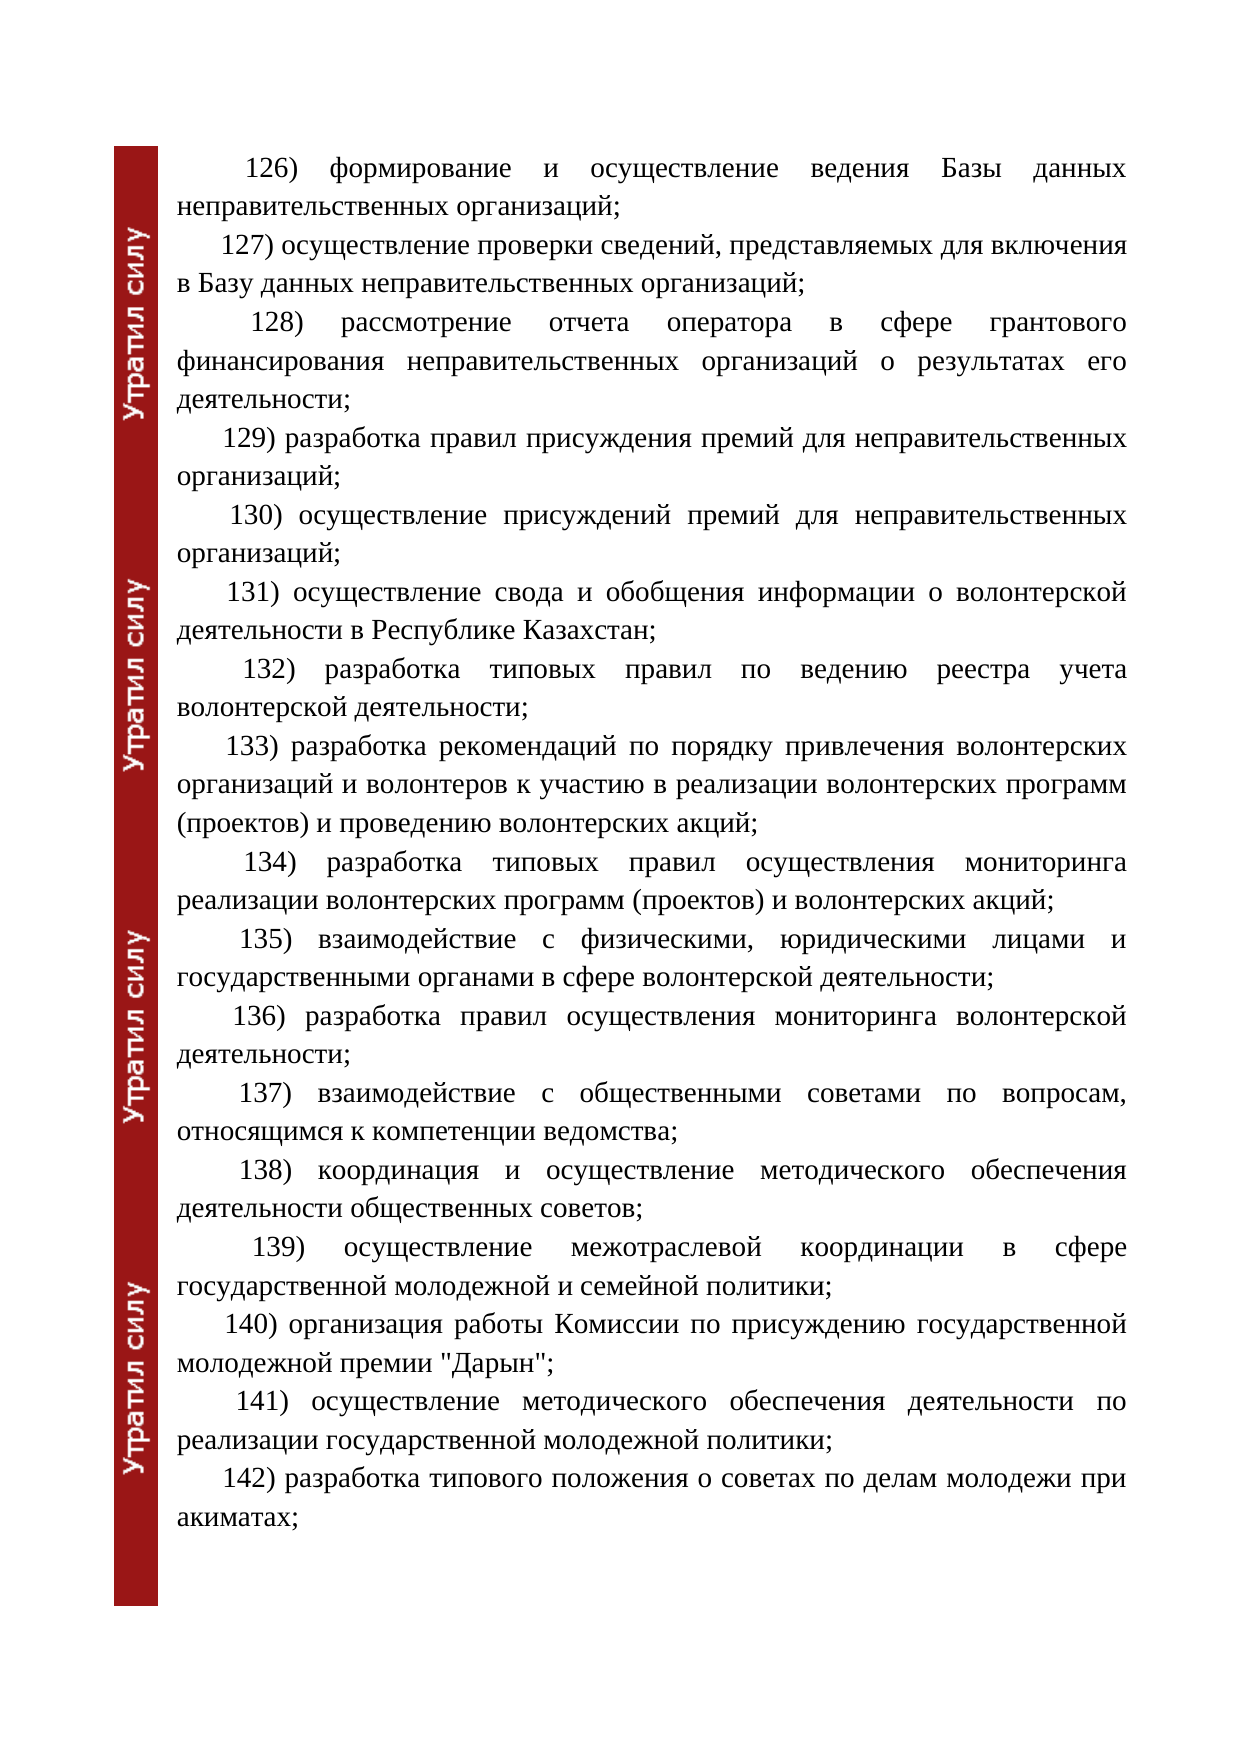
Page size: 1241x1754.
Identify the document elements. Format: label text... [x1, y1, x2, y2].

picture [114, 993, 158, 998]
picture [114, 839, 158, 844]
text 134) разработка типовых правил осуществления мониторинга реализации волонтерских программ (проектов) и волонтерских акций; [112, 844, 1128, 916]
text 136) разработка правил осуществления мониторинга волонтерской деятельности; [112, 998, 1128, 1070]
picture [114, 646, 158, 651]
picture [114, 1070, 158, 1075]
text 138) координация и осуществление методического обеспечения деятельности общественных советов; [112, 1152, 1128, 1224]
text 126) формирование и осуществление ведения Базы данных неправительственных организаций; [112, 150, 1128, 222]
text 130) осуществление присуждений премий для неправительственных организаций; [112, 497, 1128, 569]
text 129) разработка правил присуждения премий для неправительственных организаций; [112, 420, 1128, 492]
text 140) организация работы Комиссии по присуждению государственной молодежной премии "Дарын"; [112, 1306, 1128, 1378]
text 128) рассмотрение отчета оператора в сфере грантового финансирования неправительственных организаций о результатах его деятельности; [112, 304, 1128, 415]
picture [114, 1455, 158, 1460]
text 133) разработка рекомендаций по порядку привлечения волонтерских организаций и волонтеров к участию в реализации волонтерских программ (проектов) и проведению волонтерских акций; [112, 728, 1128, 839]
picture [114, 222, 158, 227]
text 142) разработка типового положения о советах по делам молодежи при акиматах; [112, 1460, 1128, 1532]
picture [114, 723, 158, 728]
text 132) разработка типовых правил по ведению реестра учета волонтерской деятельности; [112, 651, 1128, 723]
picture [114, 569, 158, 574]
picture [114, 415, 158, 420]
text 139) осуществление межотраслевой координации в сфере государственной молодежной и семейной политики; [112, 1229, 1128, 1301]
picture [114, 1532, 158, 1606]
picture [114, 299, 158, 304]
text 127) осуществление проверки сведений, представляемых для включения в Базу данных неправительственных организаций; [112, 227, 1128, 299]
picture [114, 492, 158, 497]
text 131) осуществление свода и обобщения информации о волонтерской деятельности в Республике Казахстан; [112, 574, 1128, 646]
picture [114, 1224, 158, 1229]
text 135) взаимодействие с физическими, юридическими лицами и государственными органами в сфере волонтерской деятельности; [112, 921, 1128, 993]
picture [114, 1147, 158, 1152]
picture [114, 916, 158, 921]
picture [114, 146, 158, 150]
picture [114, 1301, 158, 1306]
text 141) осуществление методического обеспечения деятельности по реализации государственной молодежной политики; [112, 1383, 1128, 1455]
picture [114, 1378, 158, 1383]
text 137) взаимодействие с общественными советами по вопросам, относящимся к компетенции ведомства; [112, 1075, 1128, 1147]
